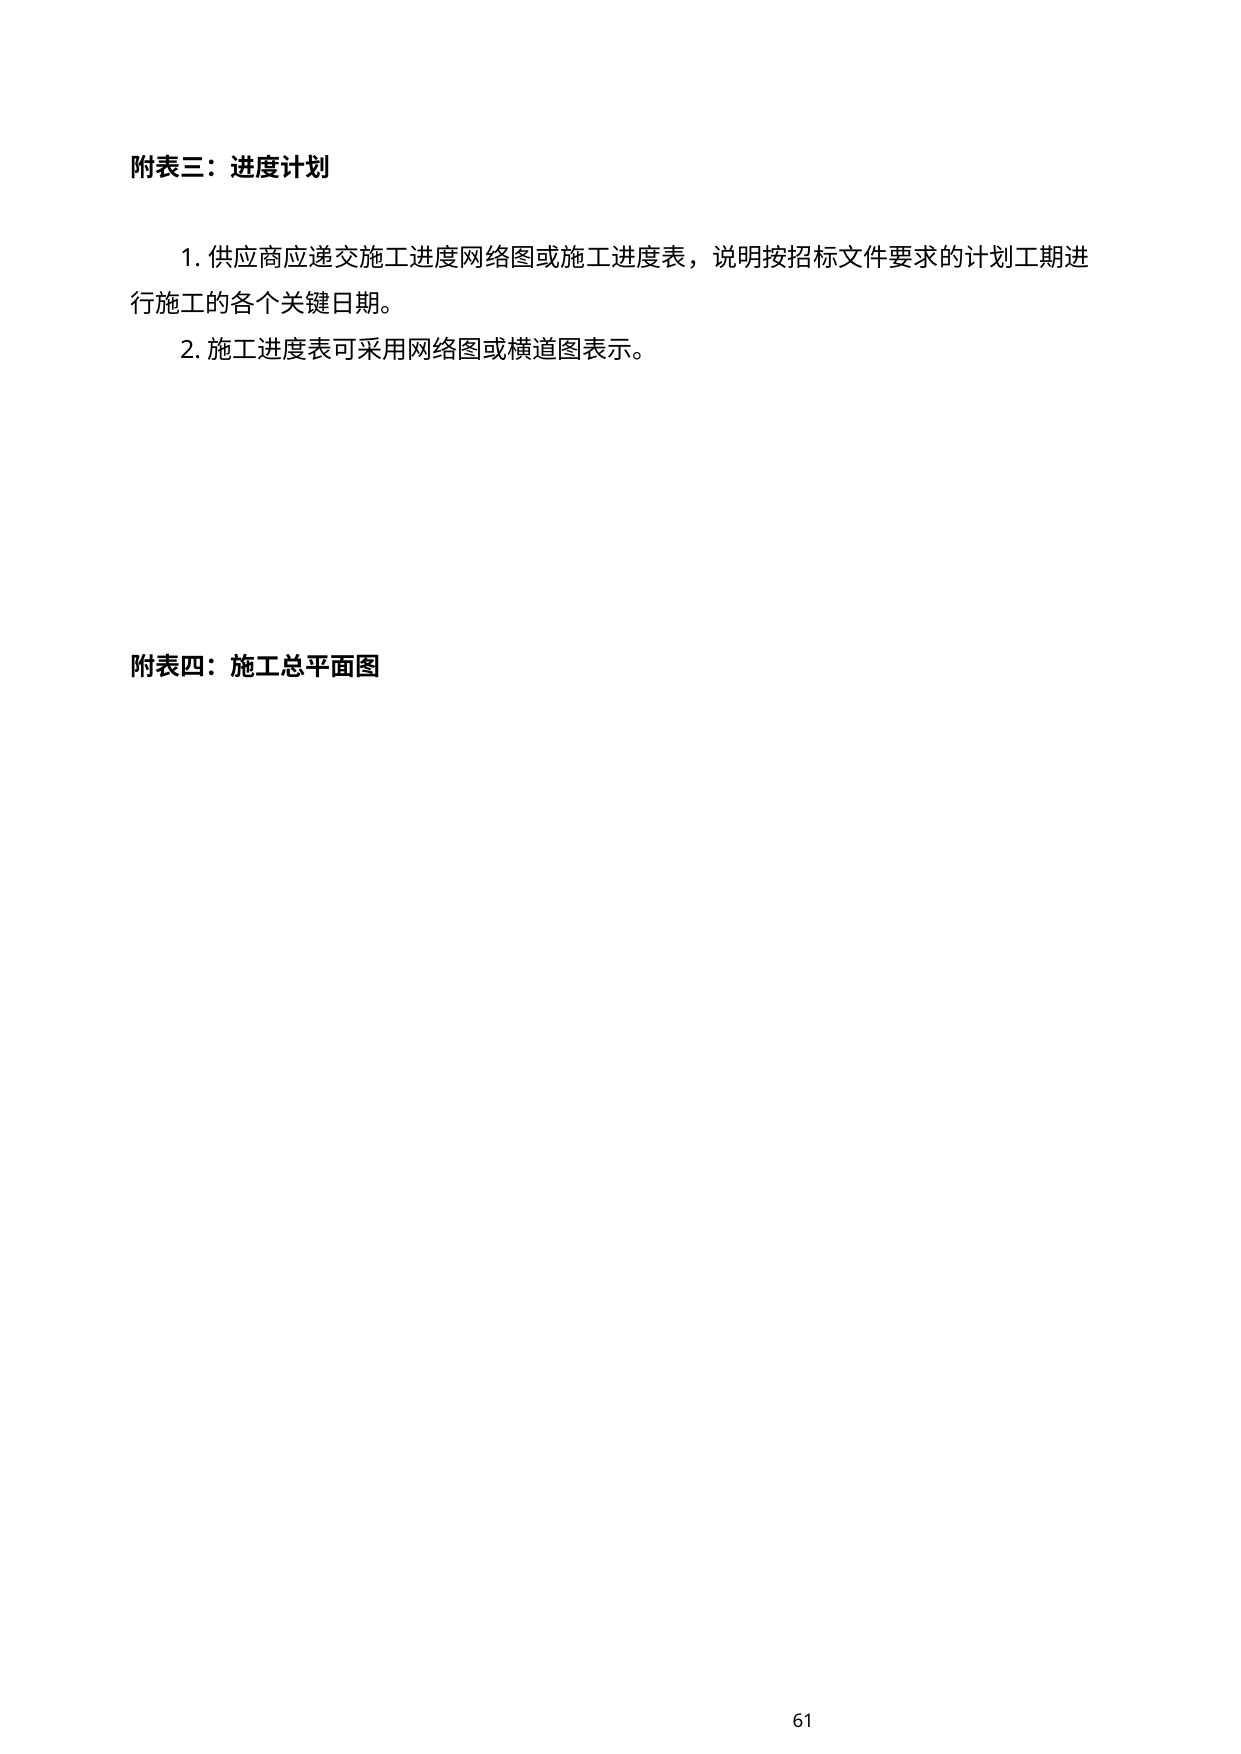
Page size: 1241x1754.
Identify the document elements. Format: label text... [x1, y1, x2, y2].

text 附表三：进度计划 [130, 148, 1092, 184]
text 附表四：施工总平面图 [130, 639, 1092, 684]
text 1. 供应商应递交施工进度网络图或施工进度表，说明按招标文件要求的计划工期进行施工的各个关键日期。 [130, 230, 1092, 321]
text 2. 施工进度表可采用网络图或横道图表示。 [130, 321, 1092, 367]
